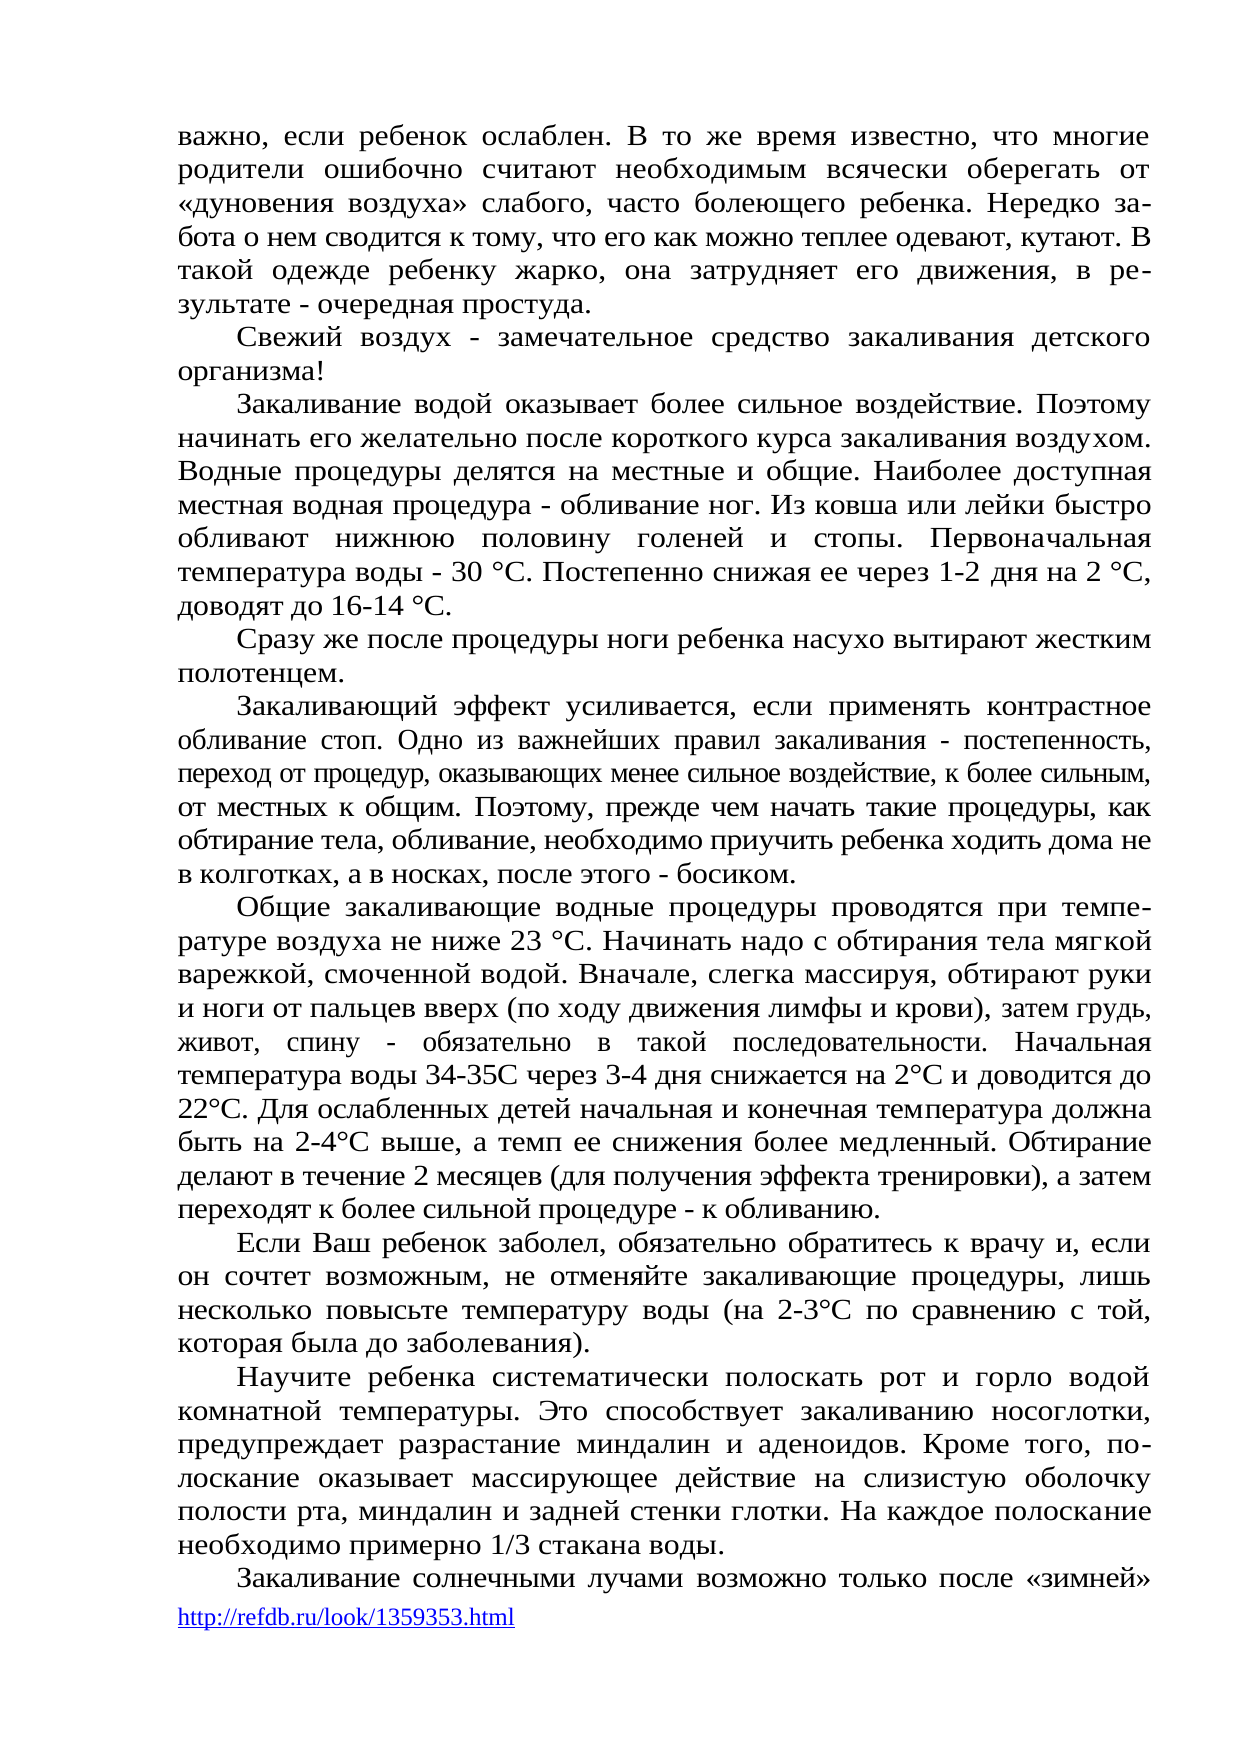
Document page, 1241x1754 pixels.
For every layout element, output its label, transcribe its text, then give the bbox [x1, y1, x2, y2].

text Закаливающий эффект усиливается, если применять контрастное обливание стоп. Одно из важнейших правил закаливания - постепенность, переход от процедур, оказывающих менее сильное воздействие, к более сильным, от местных к общим. Поэтому, прежде чем начать такие процедуры, как обтирание тела, обливание, необходимо приучить ребенка ходить дома не в колготках, а в носках, после этого - босиком. [177, 688, 1152, 889]
text Научите ребенка систематически полоскать рот и горло водой комнатной температуры. Это способствует закаливанию носоглотки, предупреждает разрастание миндалин и аденоидов. Кроме того, полоскание оказывает массирующее действие на слизистую оболочку полости рта, миндалин и задней стенки глотки. На каждое полоскание необходимо примерно 1/3 стакана воды. [177, 1359, 1152, 1560]
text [177, 118, 1152, 319]
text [177, 1560, 1152, 1594]
text Если Ваш ребенок заболел, обязательно обратитесь к врачу и, если он сочтет возможным, не отменяйте закаливающие процедуры, лишь несколько повысьте температуру воды (на 2-3°С по сравнению с той, которая была до заболевания). [177, 1225, 1152, 1359]
text Закаливание водой оказывает более сильное воздействие. Поэтому начинать его желательно после короткого курса закаливания воздухом. Водные процедуры делятся на местные и общие. Наиболее доступная местная водная процедура - обливание ног. Из ковша или лейки быстро обливают нижнюю половину голеней и стопы. Первоначальная температура воды - 30 °С. Постепенно снижая ее через 1-2 дня на 2 °С, доводят до 16-14 °С. [177, 386, 1152, 621]
text Свежий воздух - замечательное средство закаливания детского организма! [177, 319, 1152, 386]
text Сразу же после процедуры ноги ребенка насухо вытирают жестким полотенцем. [177, 621, 1152, 688]
text Общие закаливающие водные процедуры проводятся при температуре воздуха не ниже 23 °С. Начинать надо с обтирания тела мягкой варежкой, смоченной водой. Вначале, слегка массируя, обтирают руки и ноги от пальцев вверх (по ходу движения лимфы и крови), затем грудь, живот, спину - обязательно в такой последовательности. Начальная температура воды 34-35С через 3-4 дня снижается на 2°С и доводится до 22°С. Для ослабленных детей начальная и конечная температура должна быть на 2-4°С выше, а темп ее снижения более медленный. Обтирание делают в течение 2 месяцев (для получения эффекта тренировки), а затем переходят к более сильной процедуре - к обливанию. [177, 889, 1152, 1225]
